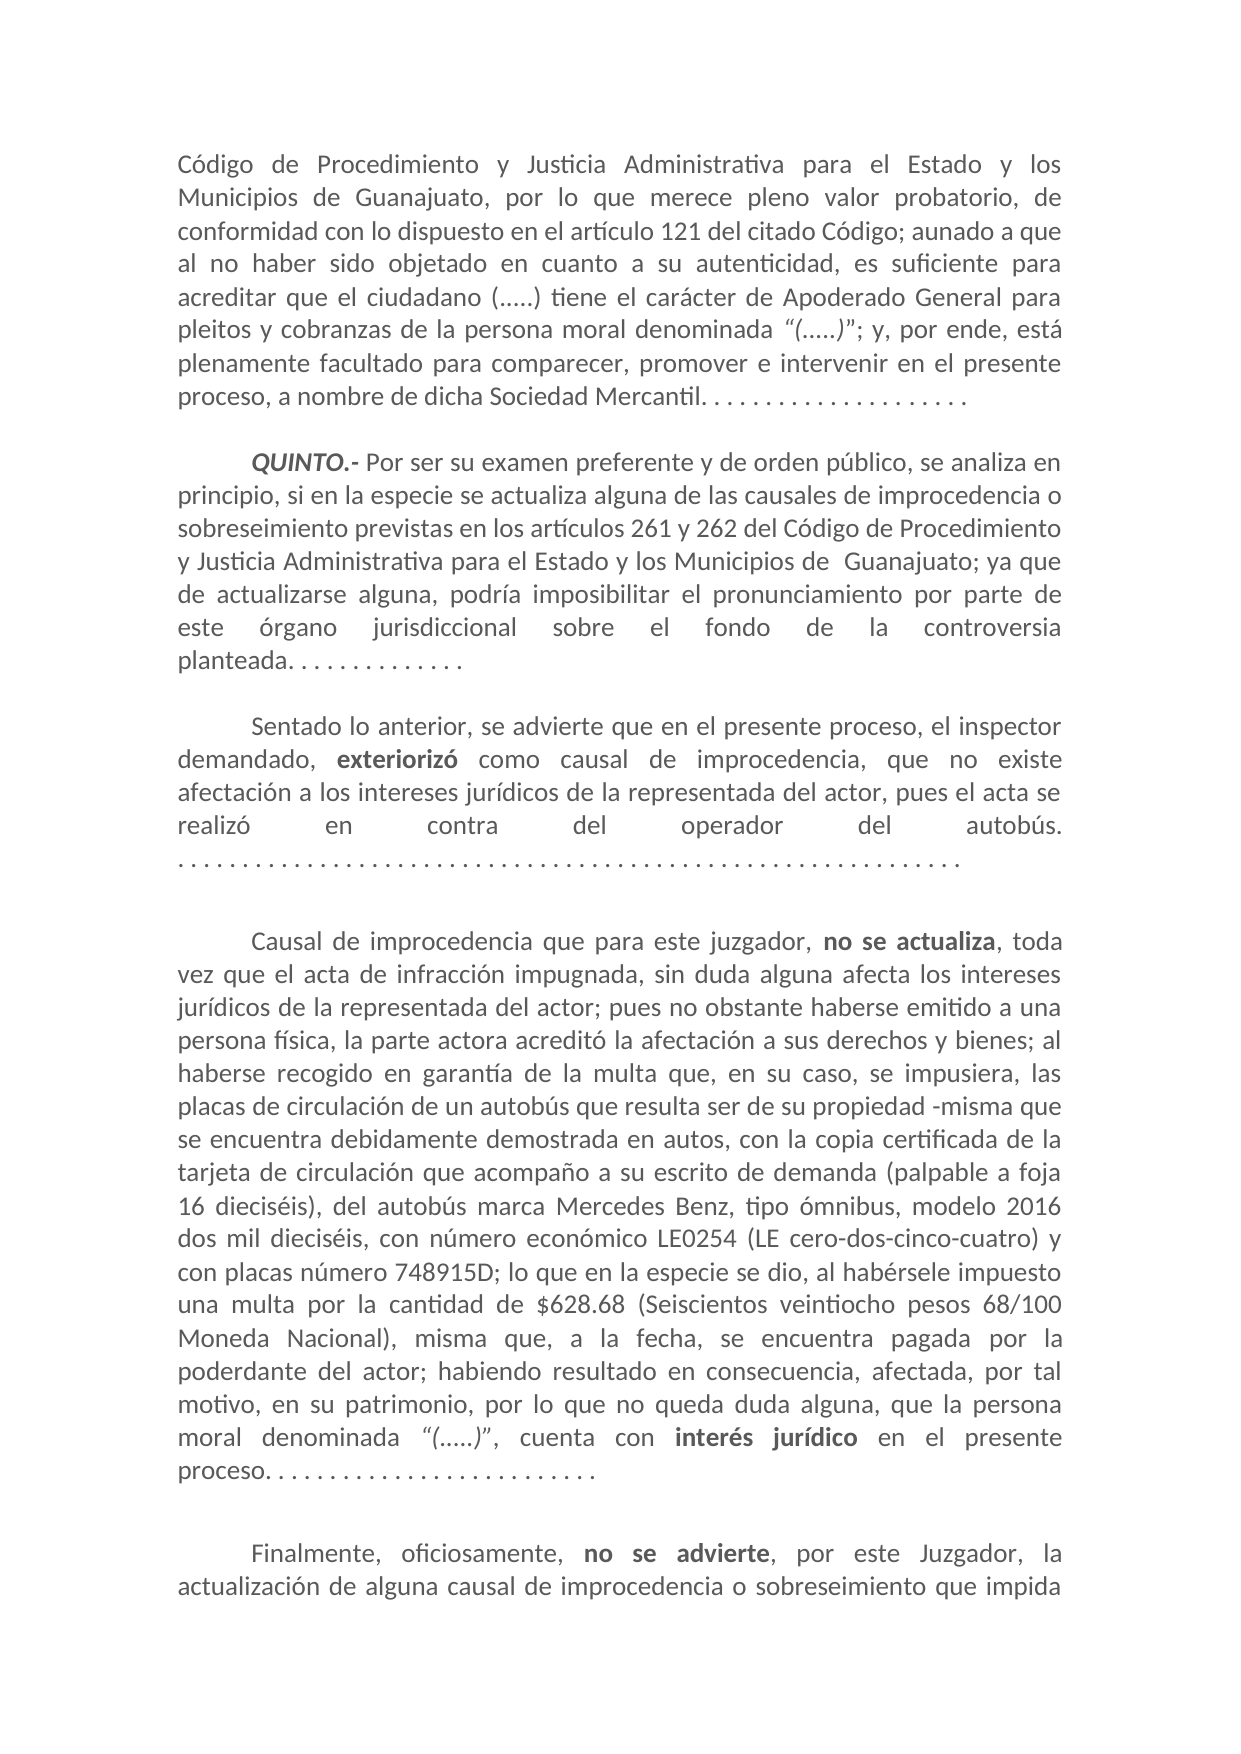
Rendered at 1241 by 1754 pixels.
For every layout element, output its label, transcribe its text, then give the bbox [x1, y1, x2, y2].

text QUINTO.- Por ser su examen preferente y de orden público, se analiza en principio, si en la especie se actualiza alguna de las causales de improcedencia o sobreseimiento previstas en los artículos 261 y 262 del Código de Procedimiento y Justicia Administrativa para el Estado y los Municipios de Guanajuato; ya que de actualizarse alguna, podría imposibilitar el pronunciamiento por parte de este órgano jurisdiccional sobre el fondo de la controversia planteada. . . . . . . . . . . . . . [177, 445, 1063, 676]
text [177, 148, 1063, 412]
text Causal de improcedencia que para este juzgador, no se actualiza, toda vez que el acta de infracción impugnada, sin duda alguna afecta los intereses jurídicos de la representada del actor; pues no obstante haberse emitido a una persona física, la parte actora acreditó la afectación a sus derechos y bienes; al haberse recogido en garantía de la multa que, en su caso, se impusiera, las placas de circulación de un autobús que resulta ser de su propiedad -misma que se encuentra debidamente demostrada en autos, con la copia certificada de la tarjeta de circulación que acompaño a su escrito de demanda (palpable a foja 16 dieciséis), del autobús marca Mercedes Benz, tipo ómnibus, modelo 2016 dos mil dieciséis, con número económico LE0254 (LE cero-dos-cinco-cuatro) y con placas número 748915D; lo que en la especie se dio, al habérsele impuesto una multa por la cantidad de $628.68 (Seiscientos veintiocho pesos 68/100 Moneda Nacional), misma que, a la fecha, se encuentra pagada por la poderdante del actor; habiendo resultado en consecuencia, afectada, por tal motivo, en su patrimonio, por lo que no queda duda alguna, que la persona moral denominada “(.....)”, cuenta con interés jurídico en el presente proceso. . . . . . . . . . . . . . . . . . . . . . . . . . [177, 924, 1063, 1486]
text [177, 1536, 1063, 1602]
text Sentado lo anterior, se advierte que en el presente proceso, el inspector demandado, exteriorizó como causal de improcedencia, que no existe afectación a los intereses jurídicos de la representada del actor, pues el acta se realizó en contra del operador del autobús. . . . . . . . . . . . . . . . . . . . . . . . . . . . . . . . . . . . . . . . . . . . . . . . . . . . . . . . . . . . . . [177, 709, 1063, 874]
